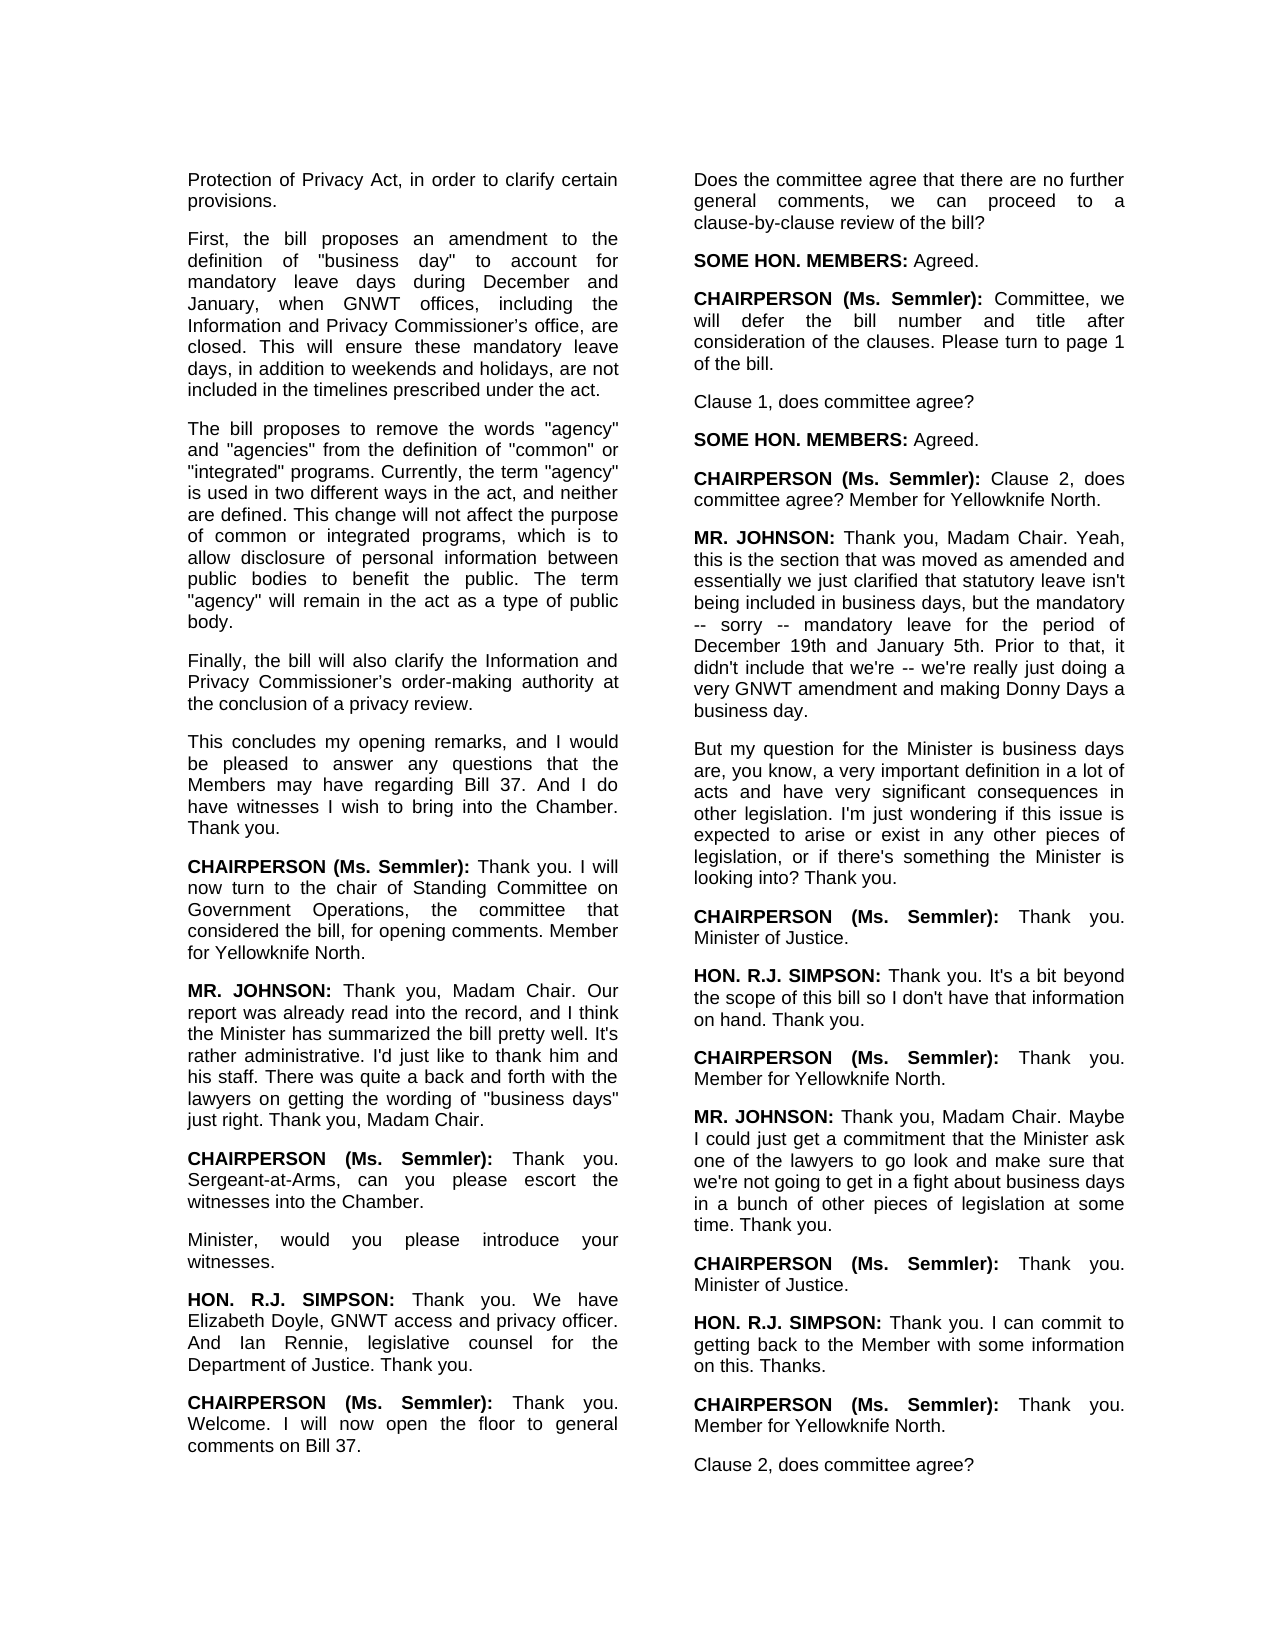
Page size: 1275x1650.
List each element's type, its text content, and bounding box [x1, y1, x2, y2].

text SOME HON. MEMBERS: Agreed. [694, 250, 1125, 271]
text MR. JOHNSON: Thank you, Madam Chair. Our report was already read into the record, and I think the Minister has summarized the bill pretty well. It's rather administrative. I'd just like to thank him and his staff. There was quite a back and forth with the lawyers on getting the wording of "business days" just right. Thank you, Madam Chair. [187, 980, 619, 1131]
text Clause 1, does committee agree? [694, 391, 1125, 412]
text But my question for the Minister is business days are, you know, a very important definition in a lot of acts and have very significant consequences in other legislation. I'm just wondering if this issue is expected to arise or exist in any other pieces of legislation, or if there's something the Minister is looking into? Thank you. [694, 738, 1125, 889]
text CHAIRPERSON (Ms. Semmler): Thank you. Sergeant-at-Arms, can you please escort the witnesses into the Chamber. [187, 1147, 619, 1212]
text Finally, the bill will also clarify the Information and Privacy Commissioner’s order-making authority at the conclusion of a privacy review. [187, 649, 619, 714]
text This concludes my opening remarks, and I would be pleased to answer any questions that the Members may have regarding Bill 37. And I do have witnesses I wish to bring into the Chamber. Thank you. [187, 731, 619, 839]
text Does the committee agree that there are no further general comments, we can proceed to a clause-by-clause review of the bill? [694, 168, 1125, 233]
text MR. JOHNSON: Thank you, Madam Chair. Yeah, this is the section that was moved as amended and essentially we just clarified that statutory leave isn't being included in business days, but the mandatory -- sorry -- mandatory leave for the period of December 19th and January 5th. Prior to that, it didn't include that we're -- we're really just doing a very GNWT amendment and making Donny Days a business day. [694, 527, 1125, 721]
text CHAIRPERSON (Ms. Semmler): Thank you. I will now turn to the chair of Standing Committee on Government Operations, the committee that considered the bill, for opening comments. Member for Yellowknife North. [187, 855, 619, 963]
text CHAIRPERSON (Ms. Semmler): Committee, we will defer the bill number and title after consideration of the clauses. Please turn to page 1 of the bill. [694, 288, 1125, 374]
text HON. R.J. SIMPSON: Thank you. We have Elizabeth Doyle, GNWT access and privacy officer. And Ian Rennie, legislative counsel for the Department of Justice. Thank you. [187, 1289, 619, 1375]
text The bill proposes to remove the words "agency" and "agencies" from the definition of "common" or "integrated" programs. Currently, the term "agency" is used in two different ways in the act, and neither are defined. This change will not affect the purpose of common or integrated programs, which is to allow disclosure of personal information between public bodies to benefit the public. The term "agency" will remain in the act as a type of public body. [187, 417, 619, 633]
text CHAIRPERSON (Ms. Semmler): Thank you. Welcome. I will now open the floor to general comments on Bill 37. [187, 1392, 619, 1456]
text SOME HON. MEMBERS: Agreed. [694, 429, 1125, 451]
text Clause 2, does committee agree? [694, 1453, 1125, 1475]
text CHAIRPERSON (Ms. Semmler): Clause 2, does committee agree? Member for Yellowknife North. [694, 467, 1125, 510]
text CHAIRPERSON (Ms. Semmler): Thank you. Member for Yellowknife North. [694, 1047, 1125, 1090]
text CHAIRPERSON (Ms. Semmler): Thank you. Minister of Justice. [694, 1252, 1125, 1296]
text HON. R.J. SIMPSON: Thank you. I can commit to getting back to the Member with some information on this. Thanks. [694, 1312, 1125, 1377]
text CHAIRPERSON (Ms. Semmler): Thank you. Member for Yellowknife North. [694, 1393, 1125, 1437]
text HON. R.J. SIMPSON: Thank you. It's a bit beyond the scope of this bill so I don't have that information on hand. Thank you. [694, 965, 1125, 1030]
text CHAIRPERSON (Ms. Semmler): Thank you. Minister of Justice. [694, 905, 1125, 948]
text MR. JOHNSON: Thank you, Madam Chair. Maybe I could just get a commitment that the Minister ask one of the lawyers to go look and make sure that we're not going to get in a fight about business days in a bunch of other pieces of legislation at some time. Thank you. [694, 1106, 1125, 1236]
text Minister, would you please introduce your witnesses. [187, 1229, 619, 1272]
text First, the bill proposes an amendment to the definition of "business day" to account for mandatory leave days during December and January, when GNWT offices, including the Information and Privacy Commissioner’s office, are closed. This will ensure these mandatory leave days, in addition to weekends and holidays, are not included in the timelines prescribed under the act. [187, 228, 619, 401]
